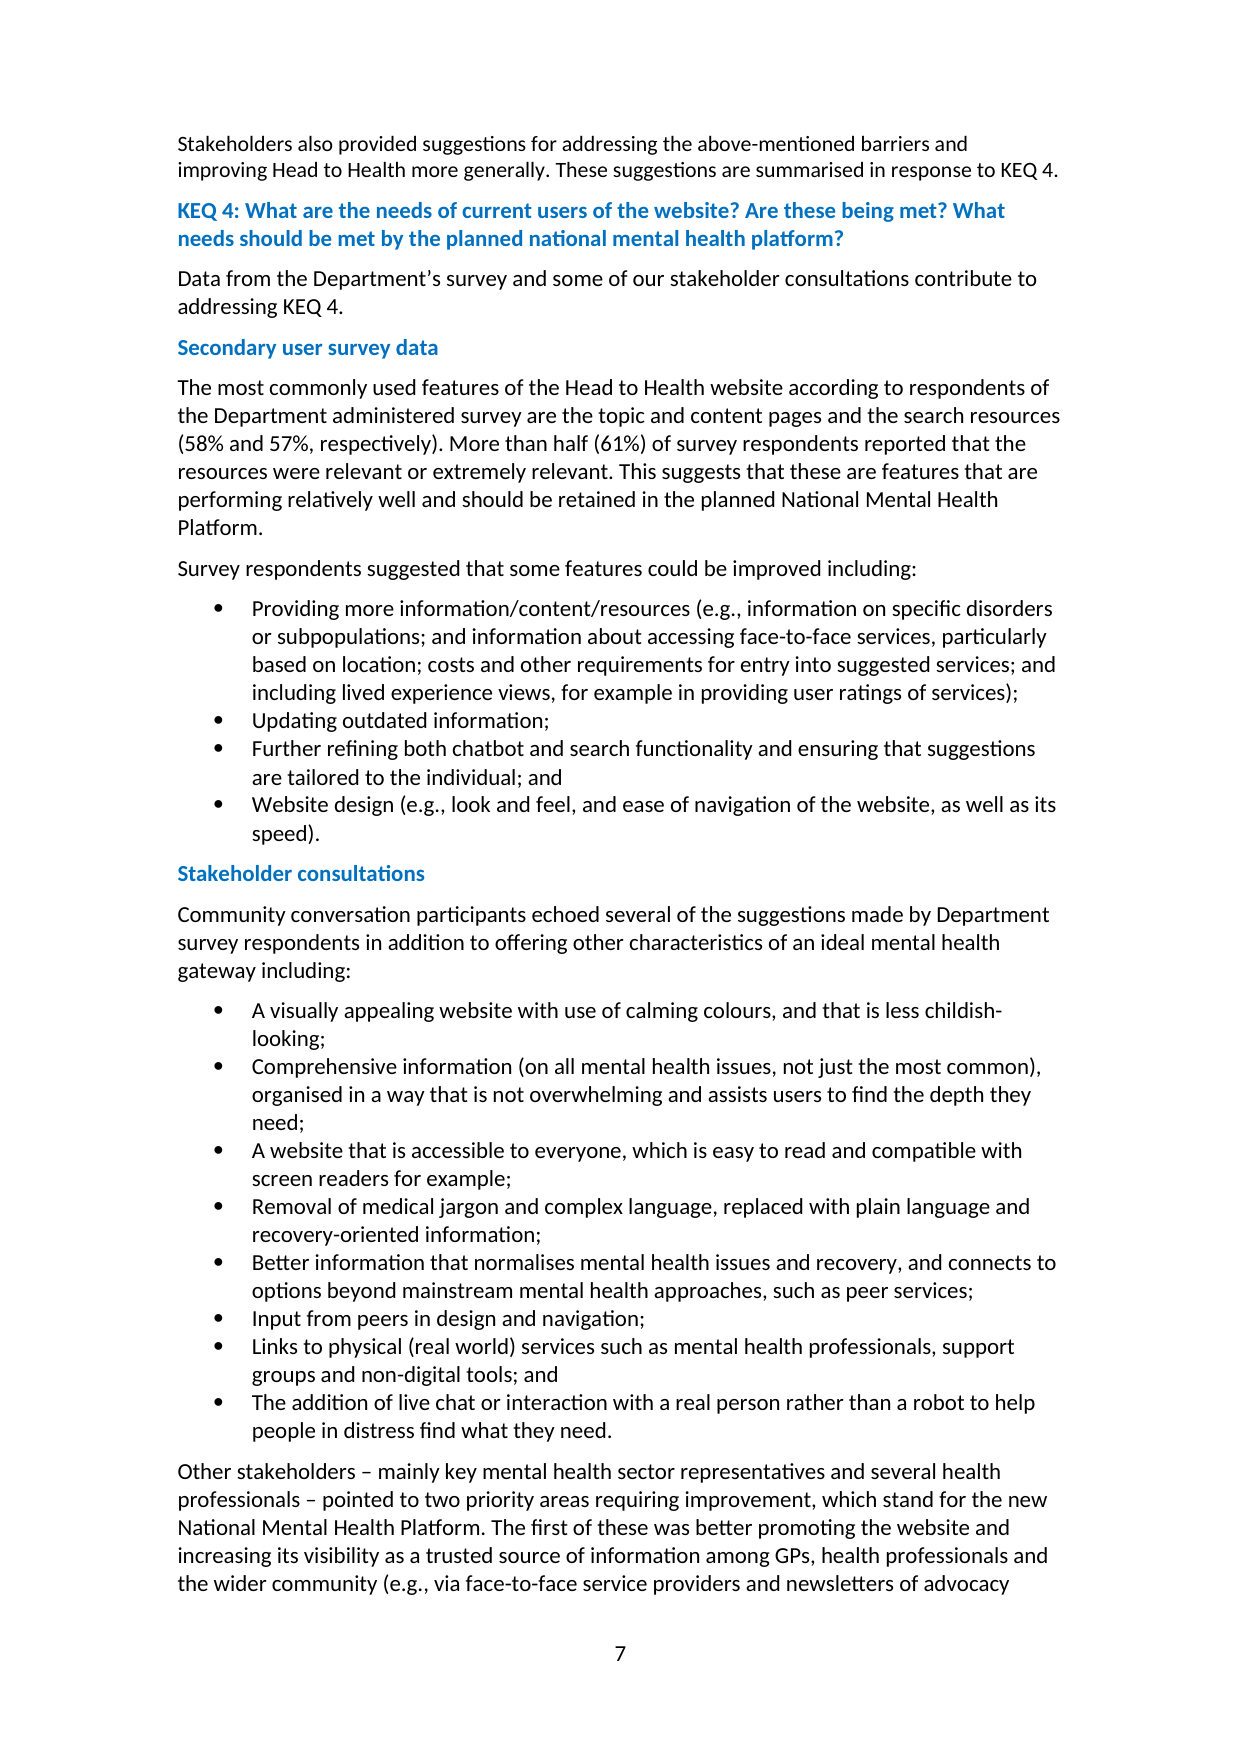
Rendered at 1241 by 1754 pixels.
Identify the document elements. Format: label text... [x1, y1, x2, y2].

list Links to physical (real world) services such as mental health professionals, support groups and non-digital tools; and [214, 1332, 1063, 1388]
list Website design (e.g., look and feel, and ease of navigation of the website, as well as its speed). [214, 791, 1063, 847]
text The most commonly used features of the Head to Health website according to respondents of the Department administered survey are the topic and content pages and the search resources (58% and 57%, respectively). More than half (61%) of survey respondents reported that the resources were relevant or extremely relevant. This suggests that these are features that are performing relatively well and should be retained in the planned National Mental Health Platform. [177, 373, 1063, 541]
text Stakeholders also provided suggestions for addressing the above-mentioned barriers and improving Head to Health more generally. These suggestions are summarised in response to KEQ 4. [177, 130, 1063, 183]
list A visually appealing website with use of calming colours, and that is less childish-looking; [214, 996, 1063, 1052]
subtitle Stakeholder consultations [177, 859, 1063, 887]
list Comprehensive information (on all mental health issues, not just the most common), organised in a way that is not overwhelming and assists users to find the depth they need; [214, 1052, 1063, 1136]
text Survey respondents suggested that some features could be improved including: [177, 554, 1063, 582]
list The addition of live chat or interaction with a real person rather than a robot to help people in distress find what they need. [214, 1388, 1063, 1444]
list Further refining both chatbot and search functionality and ensuring that suggestions are tailored to the individual; and [214, 734, 1063, 791]
list Updating outdated information; [214, 707, 1063, 734]
list Removal of medical jargon and complex language, replaced with plain language and recovery-oriented information; [214, 1192, 1063, 1248]
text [177, 1457, 1063, 1597]
list Providing more information/content/resources (e.g., information on specific disorders or subpopulations; and information about accessing face-to-face services, particularly based on location; costs and other requirements for entry into suggested services; and including lived experience views, for example in providing user ratings of services); [214, 594, 1063, 707]
subtitle KEQ 4: What are the needs of current users of the website? Are these being met? What needs should be met by the planned national mental health platform? [177, 196, 1063, 252]
text Community conversation participants echoed several of the suggestions made by Department survey respondents in addition to offering other characteristics of an ideal mental health gateway including: [177, 900, 1063, 984]
text Data from the Department’s survey and some of our stakeholder consultations contribute to addressing KEQ 4. [177, 264, 1063, 320]
list Better information that normalises mental health issues and recovery, and connects to options beyond mainstream mental health approaches, such as peer services; [214, 1248, 1063, 1304]
subtitle Secondary user survey data [177, 333, 1063, 361]
list A website that is accessible to everyone, which is easy to read and compatible with screen readers for example; [214, 1136, 1063, 1192]
list Input from peers in design and navigation; [214, 1304, 1063, 1332]
